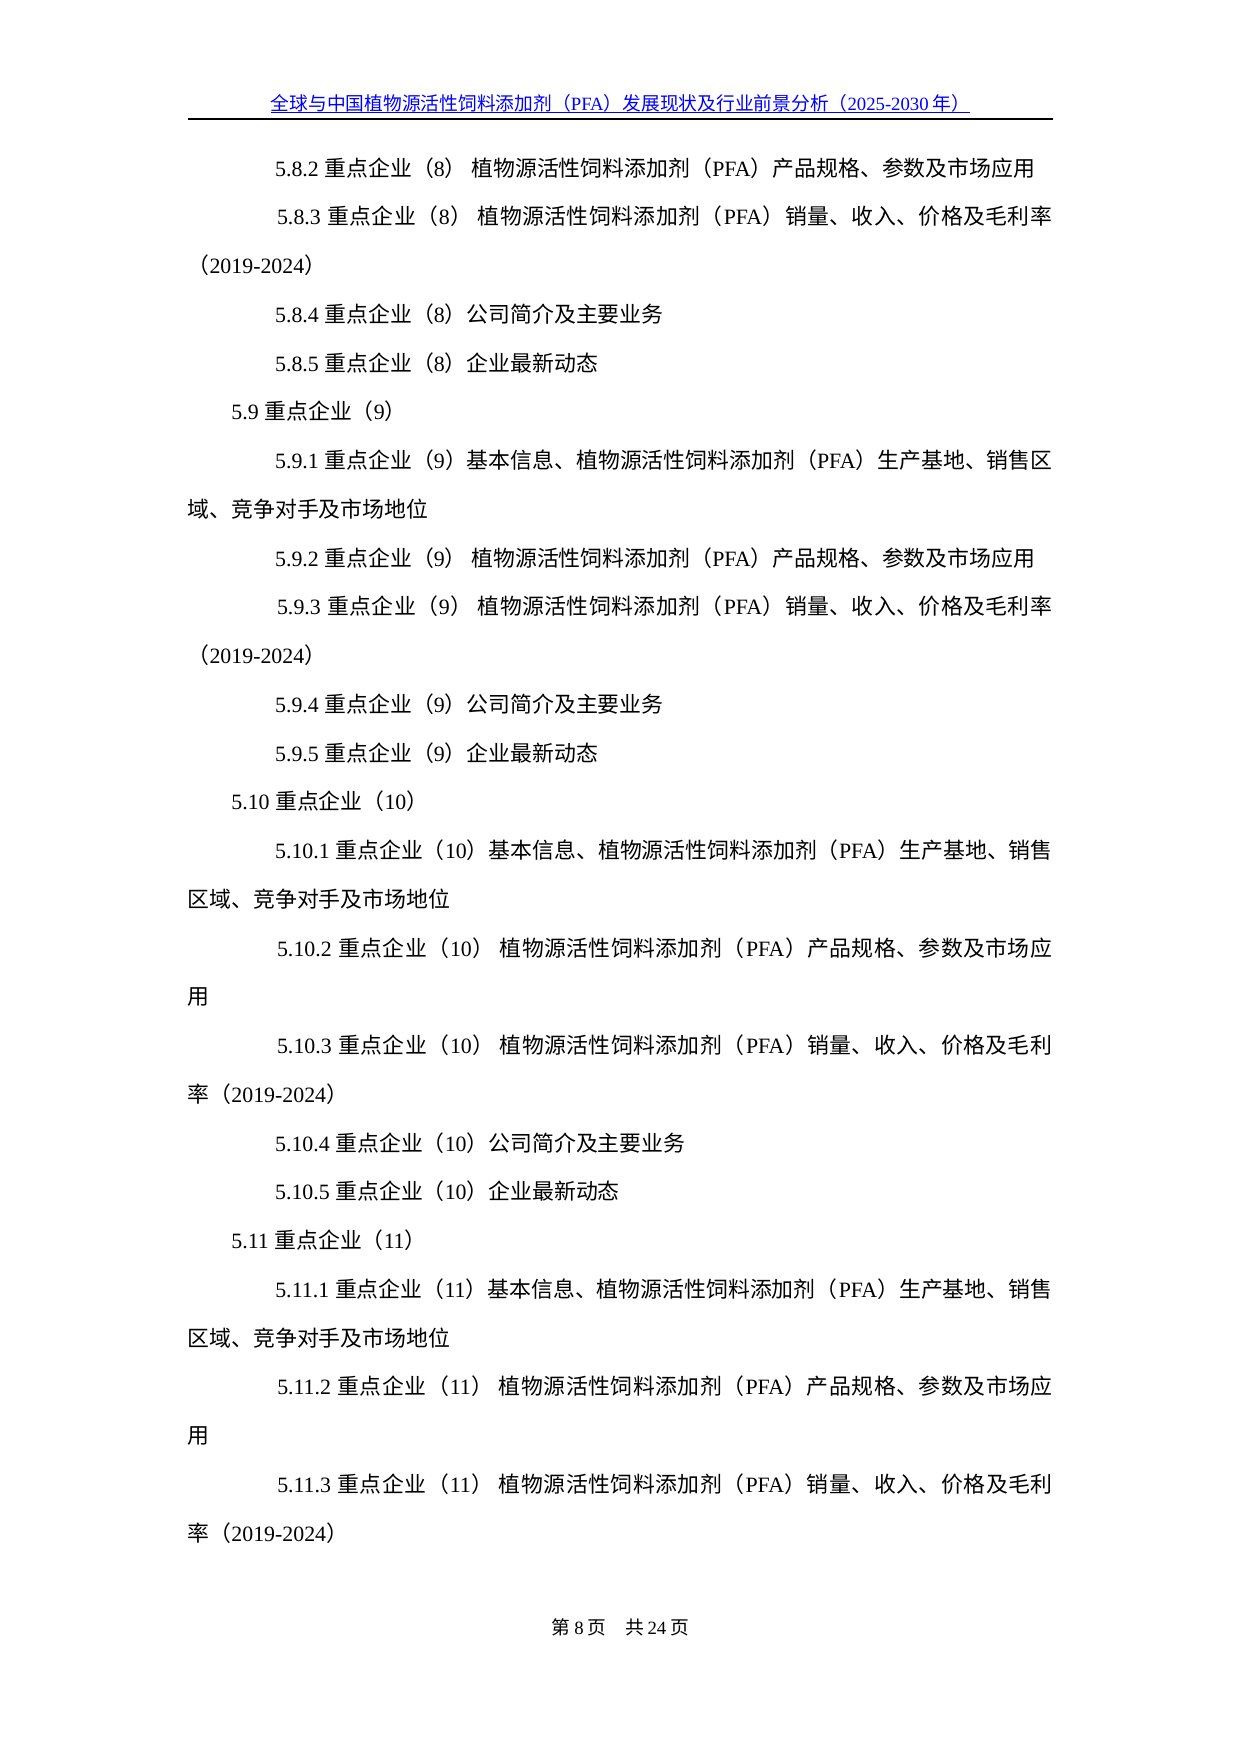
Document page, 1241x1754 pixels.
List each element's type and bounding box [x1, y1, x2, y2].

text [187, 150, 1053, 1548]
